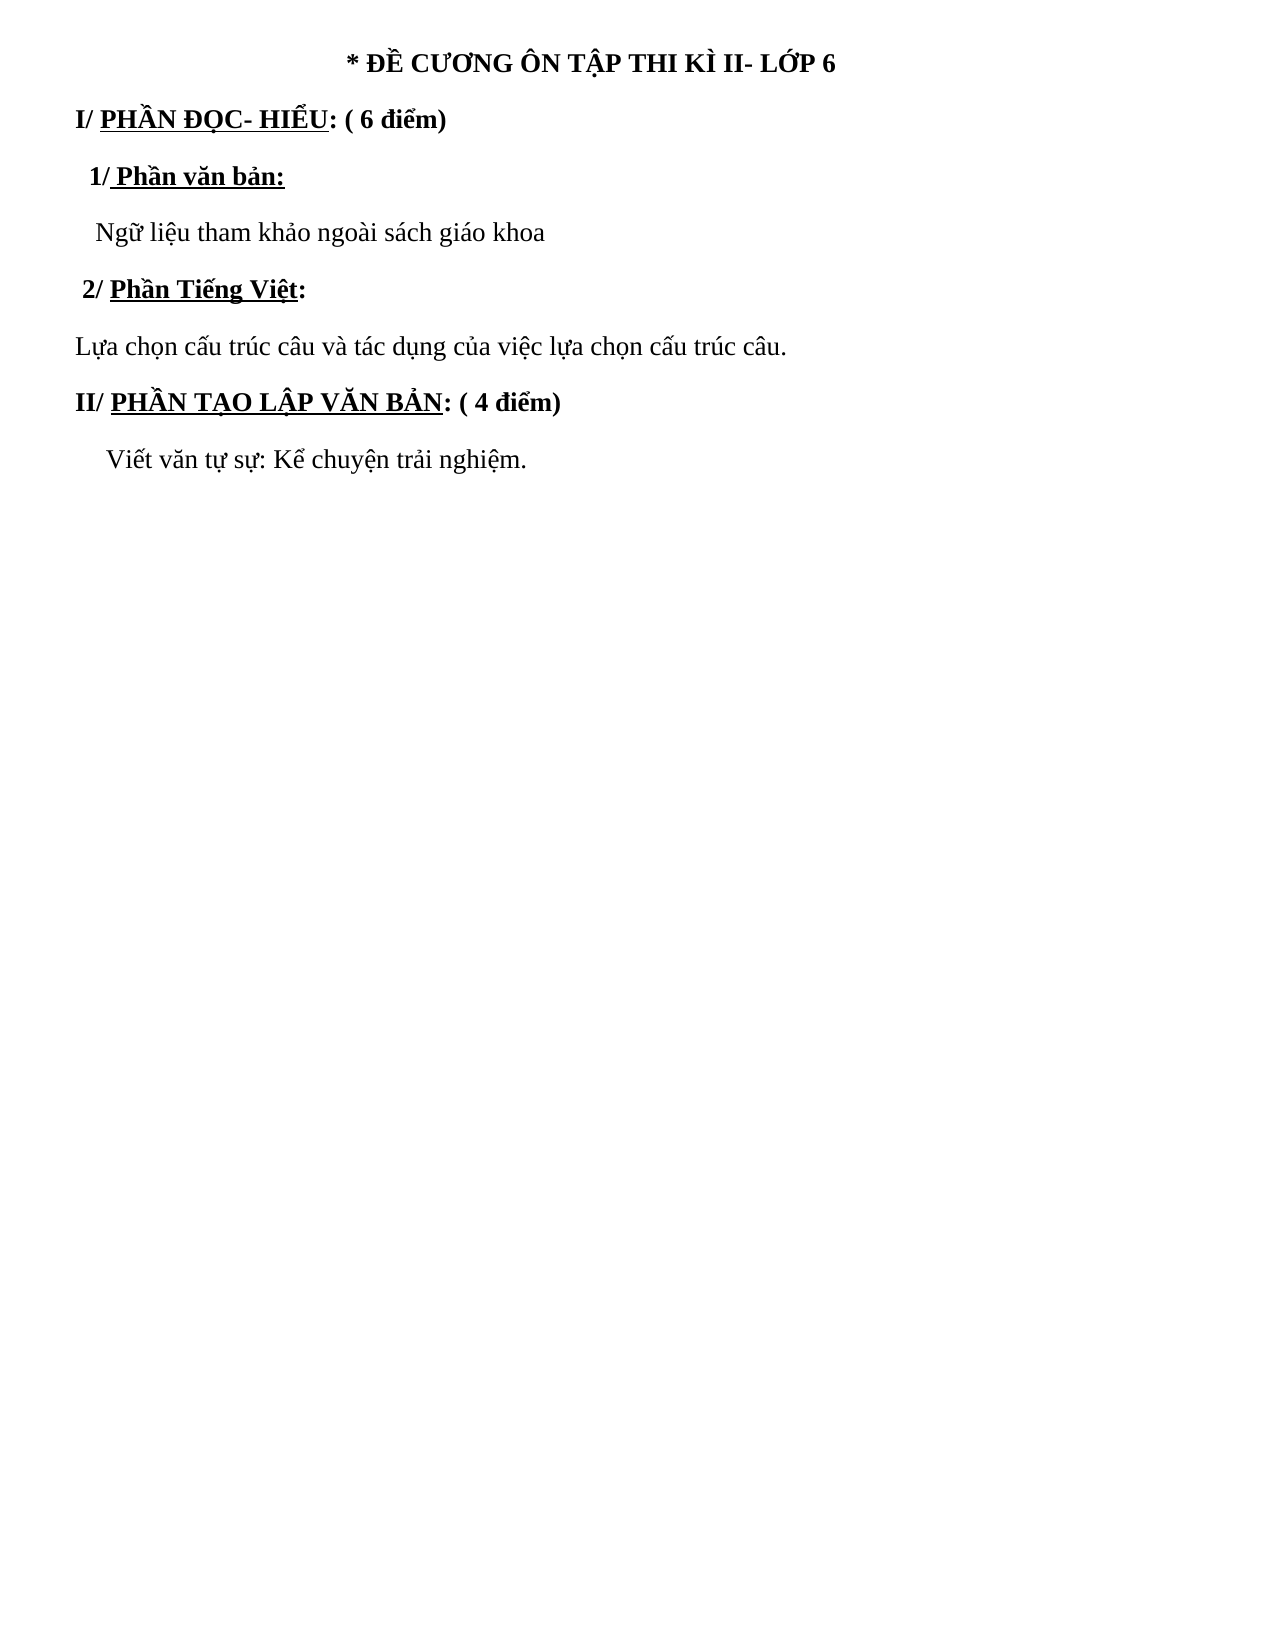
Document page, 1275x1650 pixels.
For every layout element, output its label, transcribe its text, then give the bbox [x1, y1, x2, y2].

text II/ PHẦN TẠO LẬP VĂN BẢN: ( 4 điểm) [75, 386, 1200, 417]
text 1/ Phần văn bản: [75, 160, 1200, 191]
text * ĐỀ CƯƠNG ÔN TẬP THI KÌ II- LỚP 6 [75, 47, 1200, 78]
text Ngữ liệu tham khảo ngoài sách giáo khoa [75, 217, 1200, 248]
text 2/ Phần Tiếng Việt: [75, 273, 1200, 304]
text I/ PHẦN ĐỌC- HIỂU: ( 6 điểm) [75, 103, 1200, 134]
text Viết văn tự sự: Kể chuyện trải nghiệm. [75, 443, 1200, 474]
text Lựa chọn cấu trúc câu và tác dụng của việc lựa chọn cấu trúc câu. [75, 330, 1200, 361]
